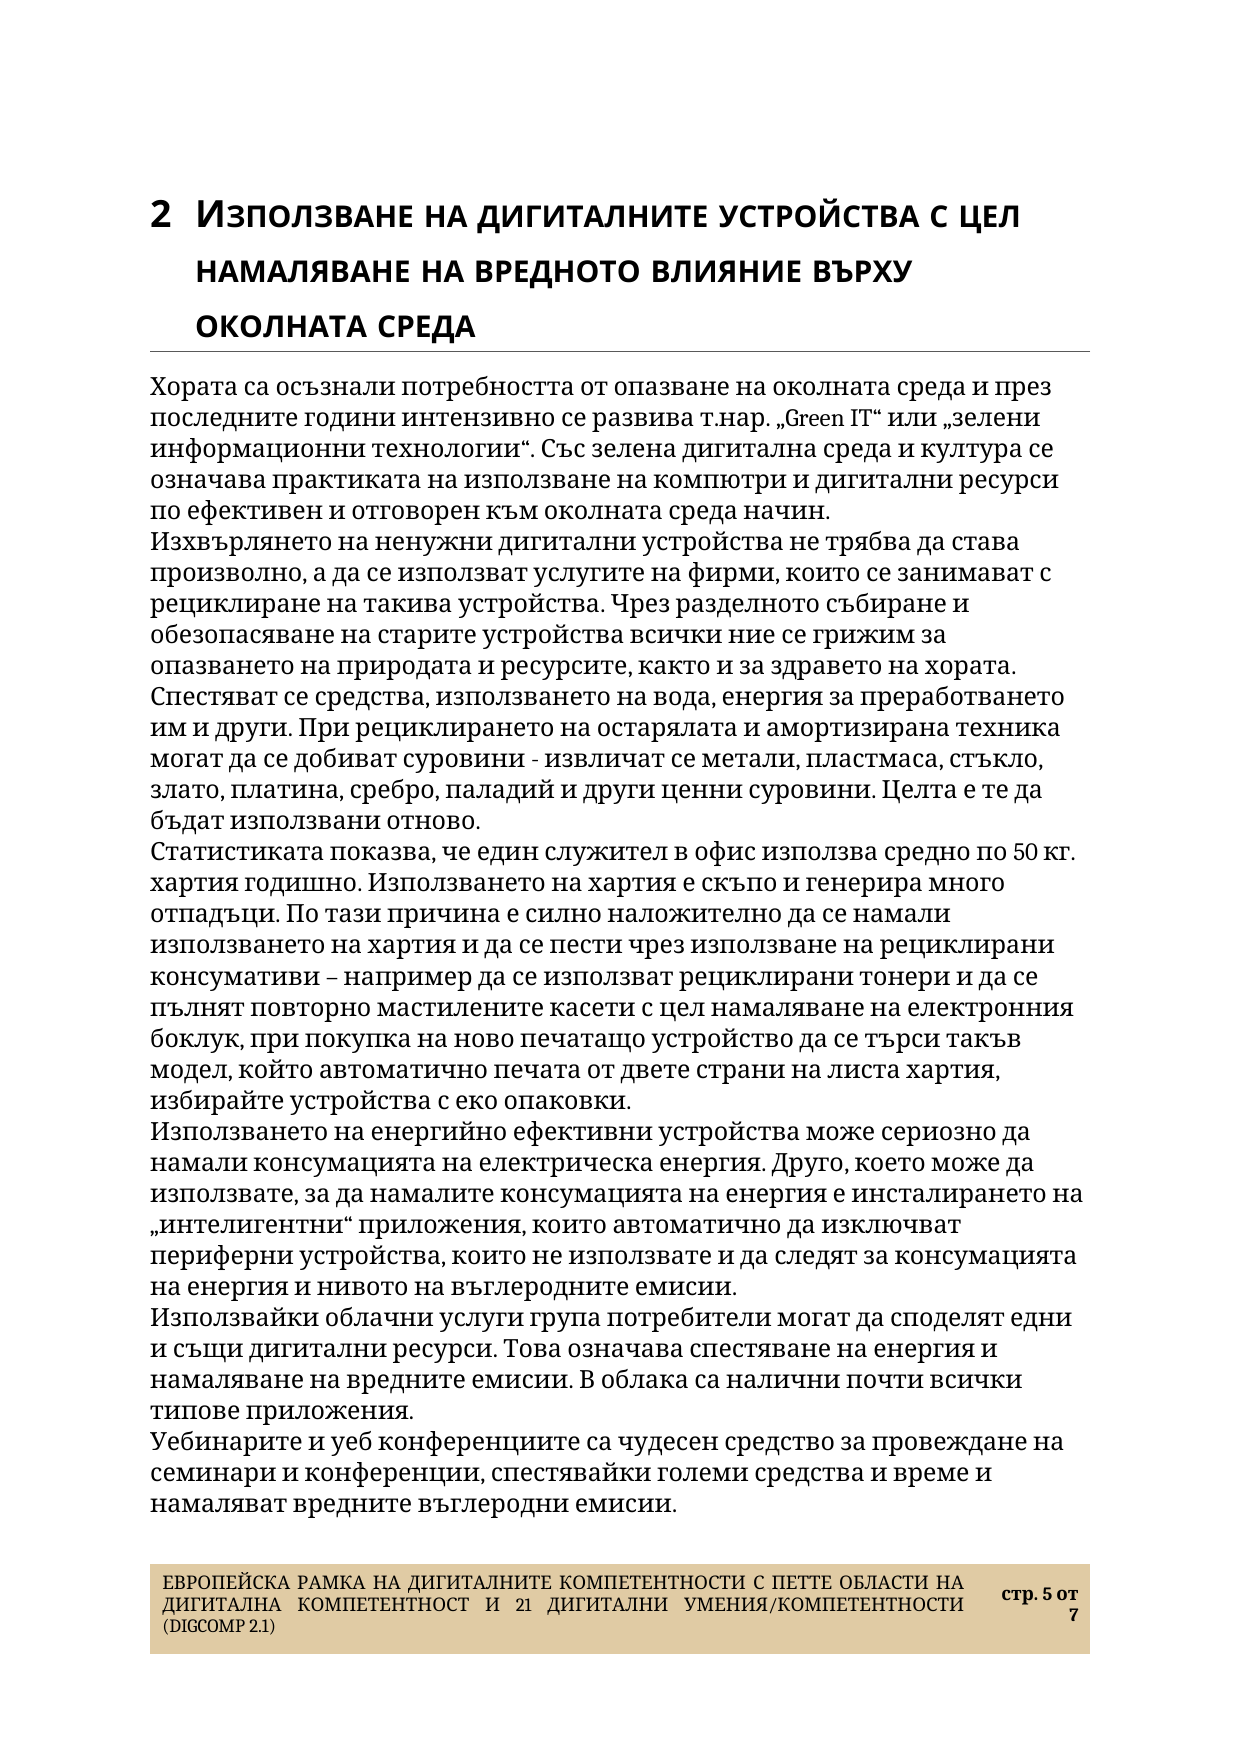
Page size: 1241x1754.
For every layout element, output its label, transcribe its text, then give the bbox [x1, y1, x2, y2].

text Използвайки облачни услуги група потребители могат да споделят едни и същи дигитални ресурси. Това означава спестяване на енергия и намаляване на вредните емисии. В облака са налични почти всички типове приложения. [150, 1304, 1090, 1426]
text Използването на енергийно ефективни устройства може сериозно да намали консумацията на електрическа енергия. Друго, което може да използвате, за да намалите консумацията на енергия е инсталирането на „интелигентни“ приложения, които автоматично да изключват периферни устройства, които не използвате и да следят за консумацията на енергия и нивото на въглеродните емисии. [150, 1118, 1090, 1302]
text Хората са осъзнали потребността от опазване на околната среда и през последните години интензивно се развива т.нар. „Green IT“ или „зелени информационни технологии“. Със зелена дигитална среда и култура се означава практиката на използване на компютри и дигитални ресурси по ефективен и отговорен към околната среда начин. [150, 373, 1090, 526]
subtitle Използване на дигиталните устройства с цел намаляване на вредното влияние върху околната среда [150, 187, 1090, 351]
text Статистиката показва, че един служител в офис използва средно по 50 кг. хартия годишно. Използването на хартия е скъпо и генерира много отпадъци. По тази причина е силно наложително да се намали използването на хартия и да се пести чрез използване на рециклирани консумативи – например да се използват рециклирани тонери и да се пълнят повторно мастилените касети с цел намаляване на електронния боклук, при покупка на ново печатащо устройство да се търси такъв модел, който автоматично печата от двете страни на листа хартия, избирайте устройства с еко опаковки. [150, 838, 1090, 1115]
text Изхвърлянето на ненужни дигитални устройства не трябва да става произволно, а да се използват услугите на фирми, които се занимават с рециклиране на такива устройства. Чрез разделното събиране и обезопасяване на старите устройства всички ние се грижим за опазването на природата и ресурсите, както и за здравето на хората. Спестяват се средства, използването на вода, енергия за преработването им и други. При рециклирането на остарялата и амортизирана техника могат да се добиват суровини - извличат се метали, пластмаса, стъкло, злато, платина, сребро, паладий и други ценни суровини. Целта е те да бъдат използвани отново. [150, 528, 1090, 836]
text Уебинарите и уеб конференциите са чудесен средство за провеждане на семинари и конференции, спестявайки големи средства и време и намаляват вредните въглеродни емисии. [150, 1428, 1090, 1519]
